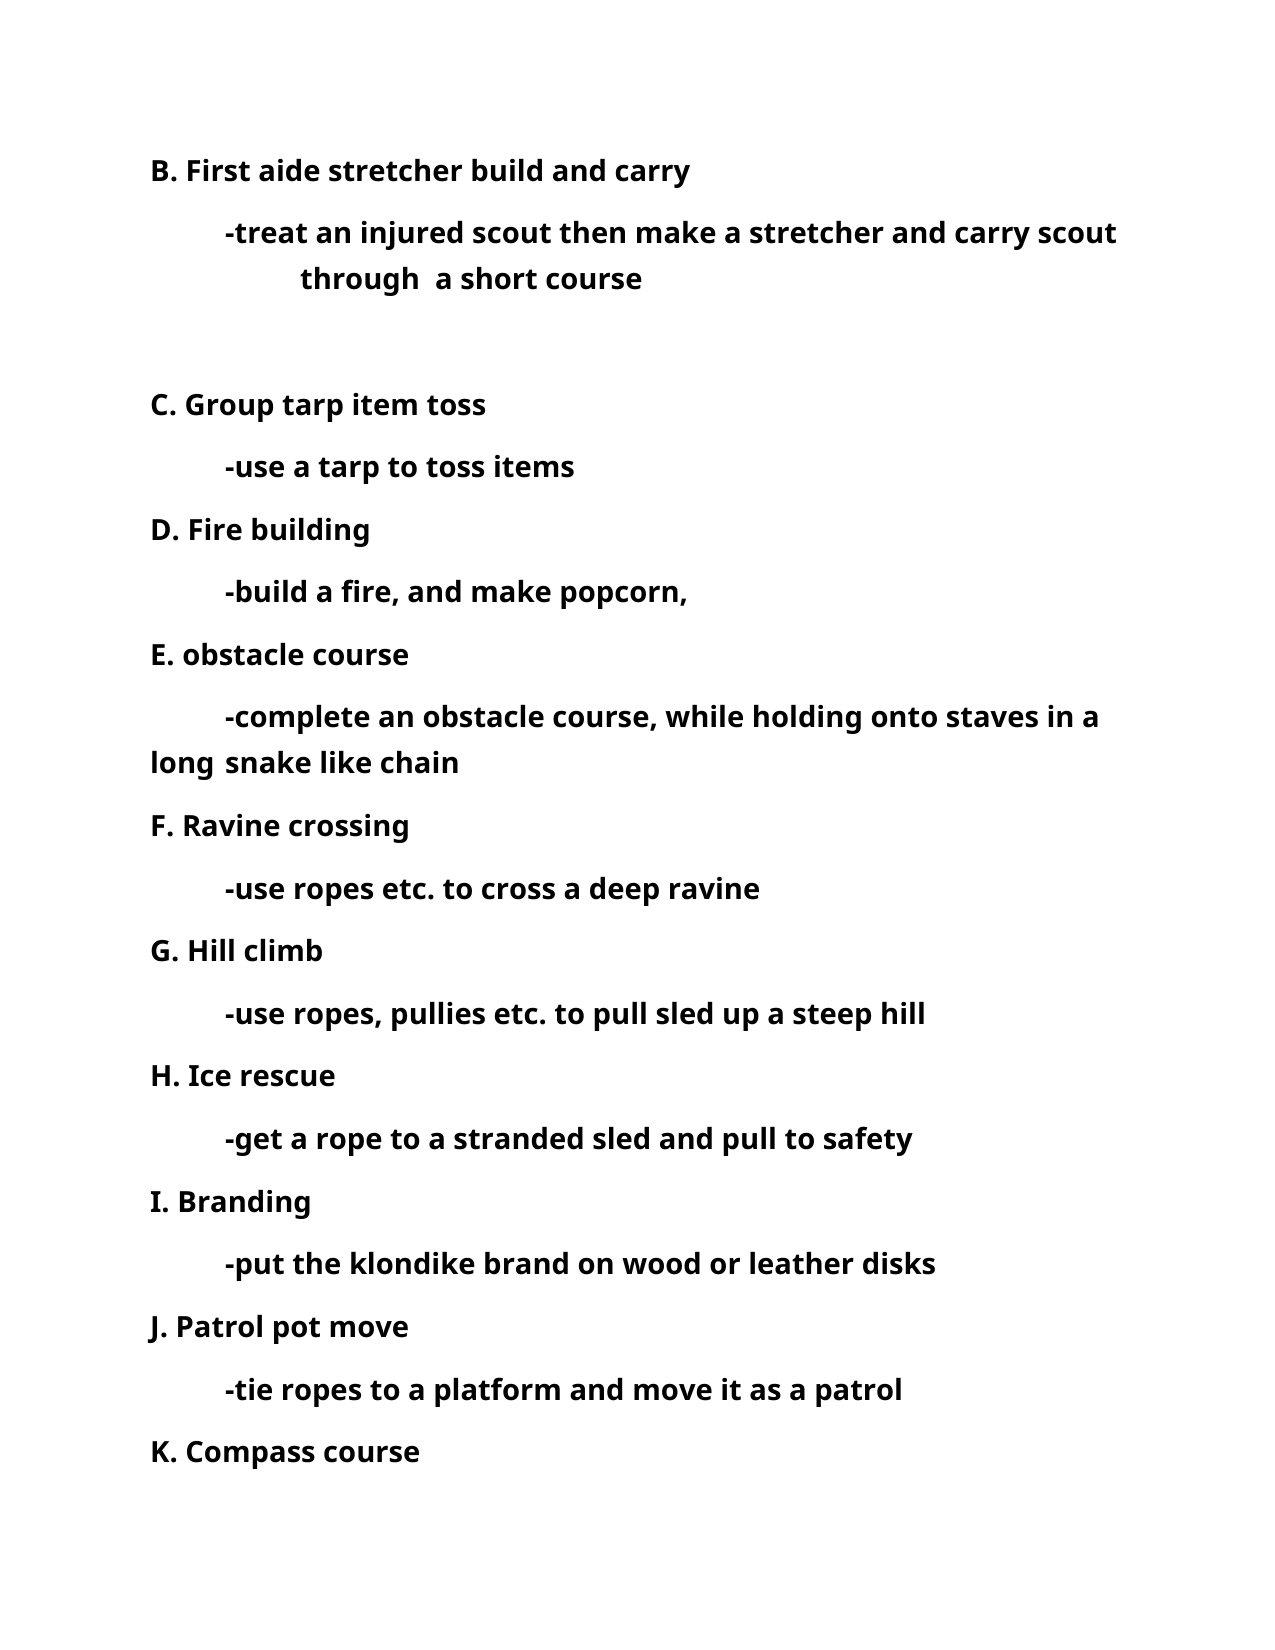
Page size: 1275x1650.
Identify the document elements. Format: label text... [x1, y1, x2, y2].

text F. Ravine crossing [150, 805, 1125, 845]
text D. Fire building [150, 509, 1125, 549]
text -use a tarp to toss items [150, 446, 1125, 486]
text C. Group tarp item toss [150, 384, 1125, 423]
text H. Ice rescue [150, 1056, 1125, 1095]
text E. obstacle course [150, 634, 1125, 674]
text -build a fire, and make popcorn, [150, 572, 1125, 611]
text I. Branding [150, 1181, 1125, 1221]
text K. Compass course [150, 1431, 1125, 1471]
text -tie ropes to a platform and move it as a patrol [150, 1369, 1125, 1408]
text G. Hill climb [150, 931, 1125, 970]
text J. Patrol pot move [150, 1306, 1125, 1346]
text -use ropes etc. to cross a deep ravine [150, 868, 1125, 908]
text -treat an injured scout then make a stretcher and carry scout through a short course [150, 213, 1125, 298]
text -complete an obstacle course, while holding onto staves in a long snake like chain [150, 697, 1125, 782]
text -get a rope to a stranded sled and pull to safety [150, 1118, 1125, 1158]
text -put the klondike brand on wood or leather disks [150, 1243, 1125, 1283]
text B. First aide stretcher build and carry [150, 150, 1125, 190]
text -use ropes, pullies etc. to pull sled up a steep hill [150, 993, 1125, 1033]
